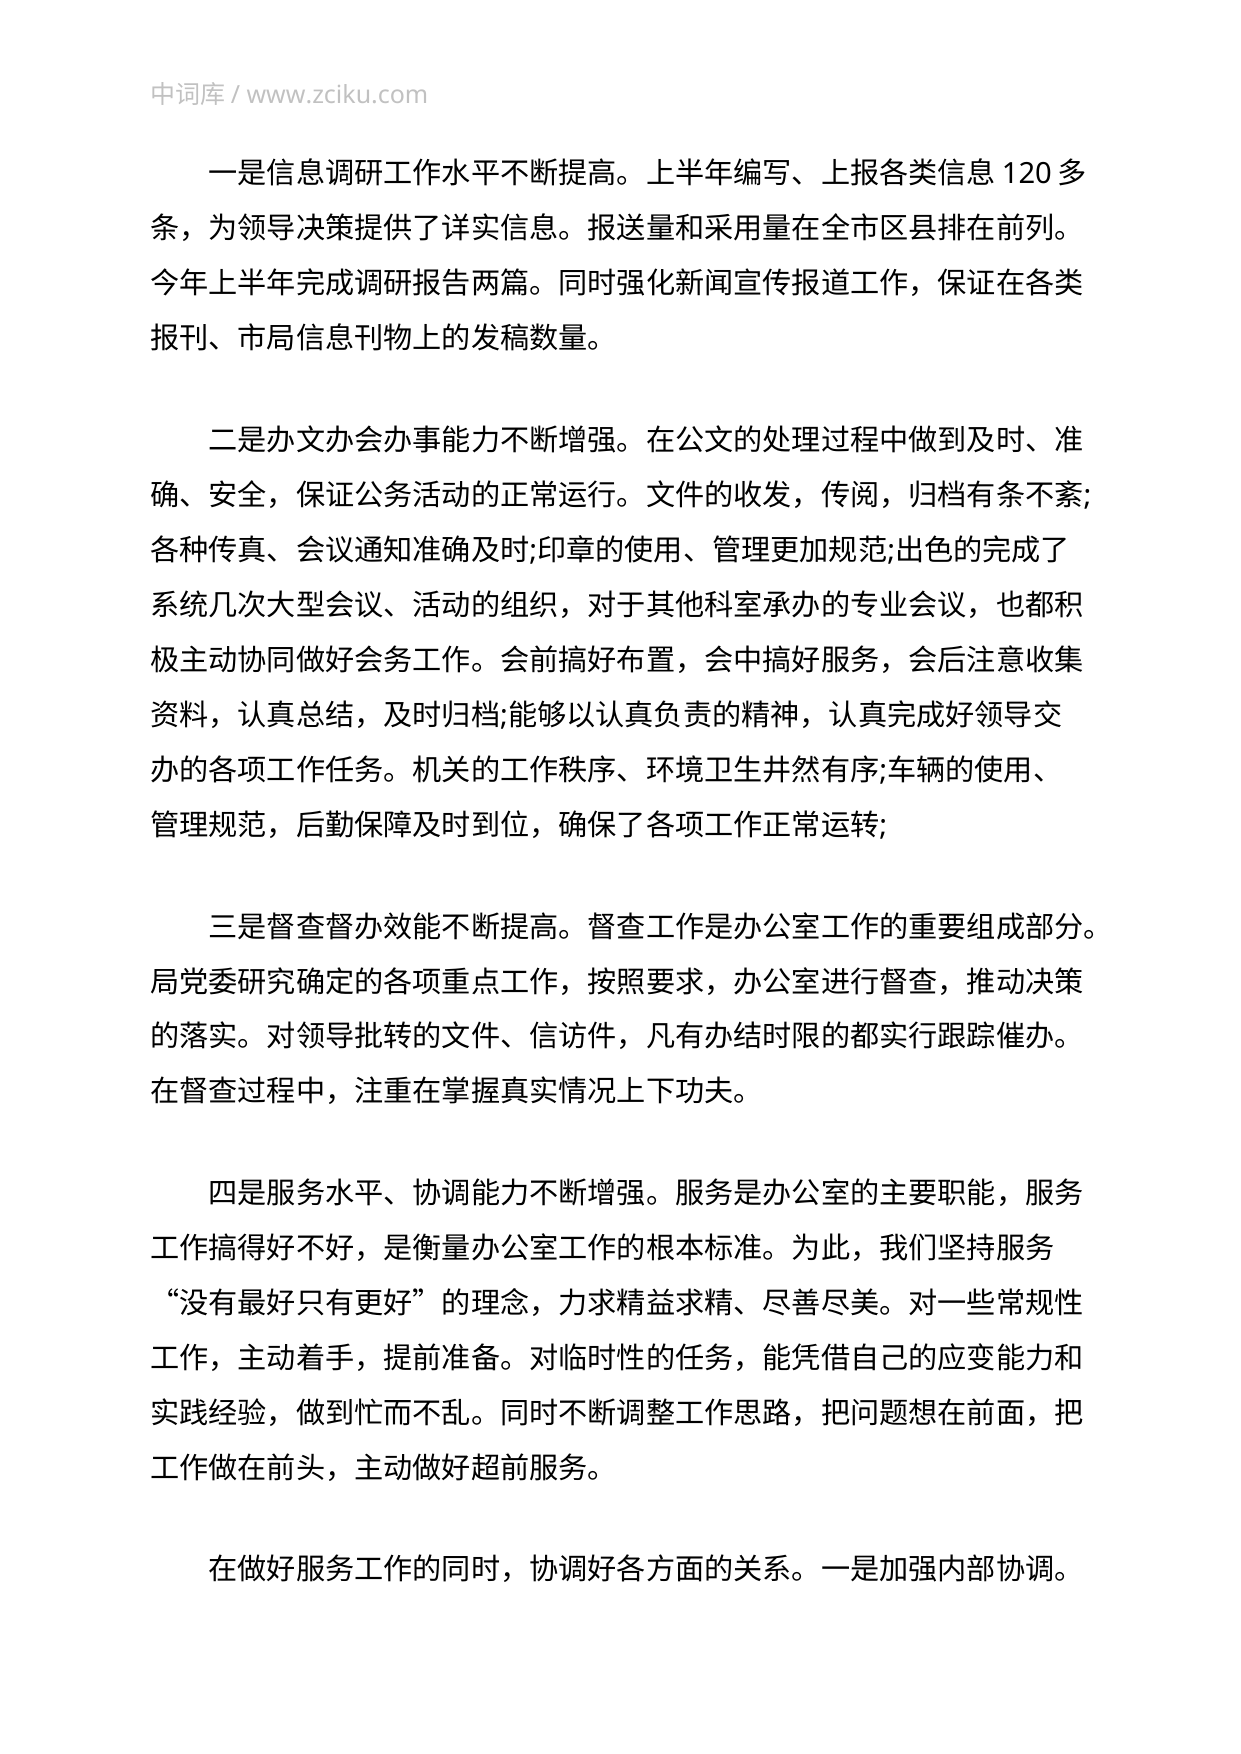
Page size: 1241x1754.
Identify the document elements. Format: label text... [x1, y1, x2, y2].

text 四是服务水平、协调能力不断增强。服务是办公室的主要职能，服务工作搞得好不好，是衡量办公室工作的根本标准。为此，我们坚持服务“没有最好只有更好”的理念，力求精益求精、尽善尽美。对一些常规性工作，主动着手，提前准备。对临时性的任务，能凭借自己的应变能力和实践经验，做到忙而不乱。同时不断调整工作思路，把问题想在前面，把工作做在前头，主动做好超前服务。 [150, 1170, 1090, 1486]
text 三是督查督办效能不断提高。督查工作是办公室工作的重要组成部分。局党委研究确定的各项重点工作，按照要求，办公室进行督查，推动决策的落实。对领导批转的文件、信访件，凡有办结时限的都实行跟踪催办。在督查过程中，注重在掌握真实情况上下功夫。 [150, 903, 1090, 1110]
text 一是信息调研工作水平不断提高。上半年编写、上报各类信息120多条，为领导决策提供了详实信息。报送量和采用量在全市区县排在前列。今年上半年完成调研报告两篇。同时强化新闻宣传报道工作，保证在各类报刊、市局信息刊物上的发稿数量。 [150, 150, 1090, 357]
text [150, 1546, 1090, 1588]
text 二是办文办会办事能力不断增强。在公文的处理过程中做到及时、准确、安全，保证公务活动的正常运行。文件的收发，传阅，归档有条不紊;各种传真、会议通知准确及时;印章的使用、管理更加规范;出色的完成了系统几次大型会议、活动的组织，对于其他科室承办的专业会议，也都积极主动协同做好会务工作。会前搞好布置，会中搞好服务，会后注意收集资料，认真总结，及时归档;能够以认真负责的精神，认真完成好领导交办的各项工作任务。机关的工作秩序、环境卫生井然有序;车辆的使用、管理规范，后勤保障及时到位，确保了各项工作正常运转; [150, 417, 1090, 844]
